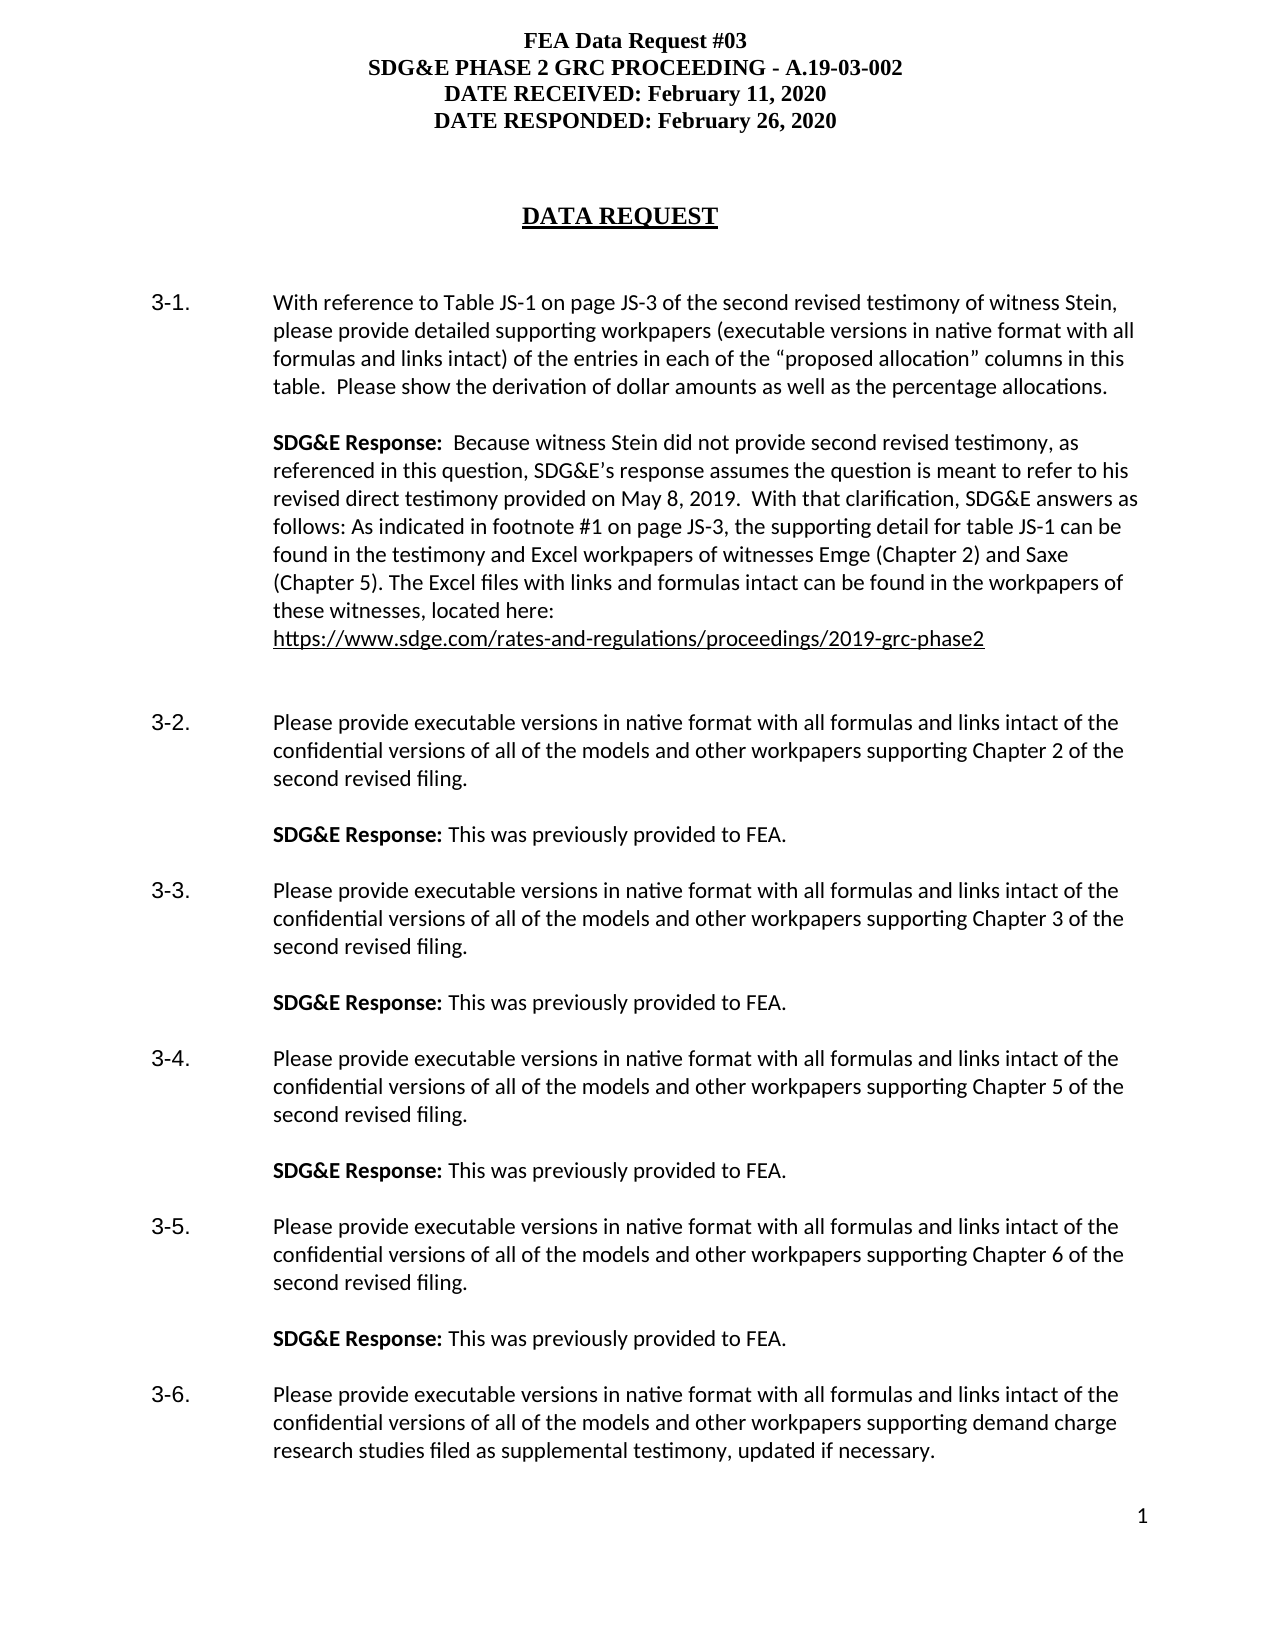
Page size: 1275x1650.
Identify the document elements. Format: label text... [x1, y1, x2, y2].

text SDG&E Response: This was previously provided to FEA. [123, 820, 1148, 848]
list With reference to Table JS-1 on page JS-3 of the second revised testimony of witness Stein, please provide detailed supporting workpapers (executable versions in native format with all formulas and links intact) of the entries in each of the “proposed allocation” columns in this table. Please show the derivation of dollar amounts as well as the percentage allocations. [151, 288, 1148, 400]
text SDG&E Response: This was previously provided to FEA. [123, 1156, 1148, 1184]
text SDG&E Response: This was previously provided to FEA. [123, 1324, 1148, 1352]
list Please provide executable versions in native format with all formulas and links intact of the confidential versions of all of the models and other workpapers supporting demand charge research studies filed as supplemental testimony, updated if necessary. [151, 1381, 1148, 1464]
text SDG&E Response: Because witness Stein did not provide second revised testimony, as referenced in this question, SDG&E’s response assumes the question is meant to refer to his revised direct testimony provided on May 8, 2019. With that clarification, SDG&E answers as follows: As indicated in footnote #1 on page JS-3, the supporting detail for table JS-1 can be found in the testimony and Excel workpapers of witnesses Emge (Chapter 2) and Saxe (Chapter 5). The Excel files with links and formulas intact can be found in the workpapers of these witnesses, located here: https://www.sdge.com/rates-and-regulations/proceedings/2019-grc-phase2 [273, 428, 1148, 652]
list Please provide executable versions in native format with all formulas and links intact of the confidential versions of all of the models and other workpapers supporting Chapter 6 of the second revised filing. [151, 1212, 1148, 1296]
text SDG&E Response: This was previously provided to FEA. [123, 988, 1148, 1016]
list Please provide executable versions in native format with all formulas and links intact of the confidential versions of all of the models and other workpapers supporting Chapter 5 of the second revised filing. [151, 1044, 1148, 1128]
text DATA REQUEST [123, 201, 1117, 230]
list Please provide executable versions in native format with all formulas and links intact of the confidential versions of all of the models and other workpapers supporting Chapter 2 of the second revised filing. [151, 708, 1148, 792]
list Please provide executable versions in native format with all formulas and links intact of the confidential versions of all of the models and other workpapers supporting Chapter 3 of the second revised filing. [151, 876, 1148, 960]
